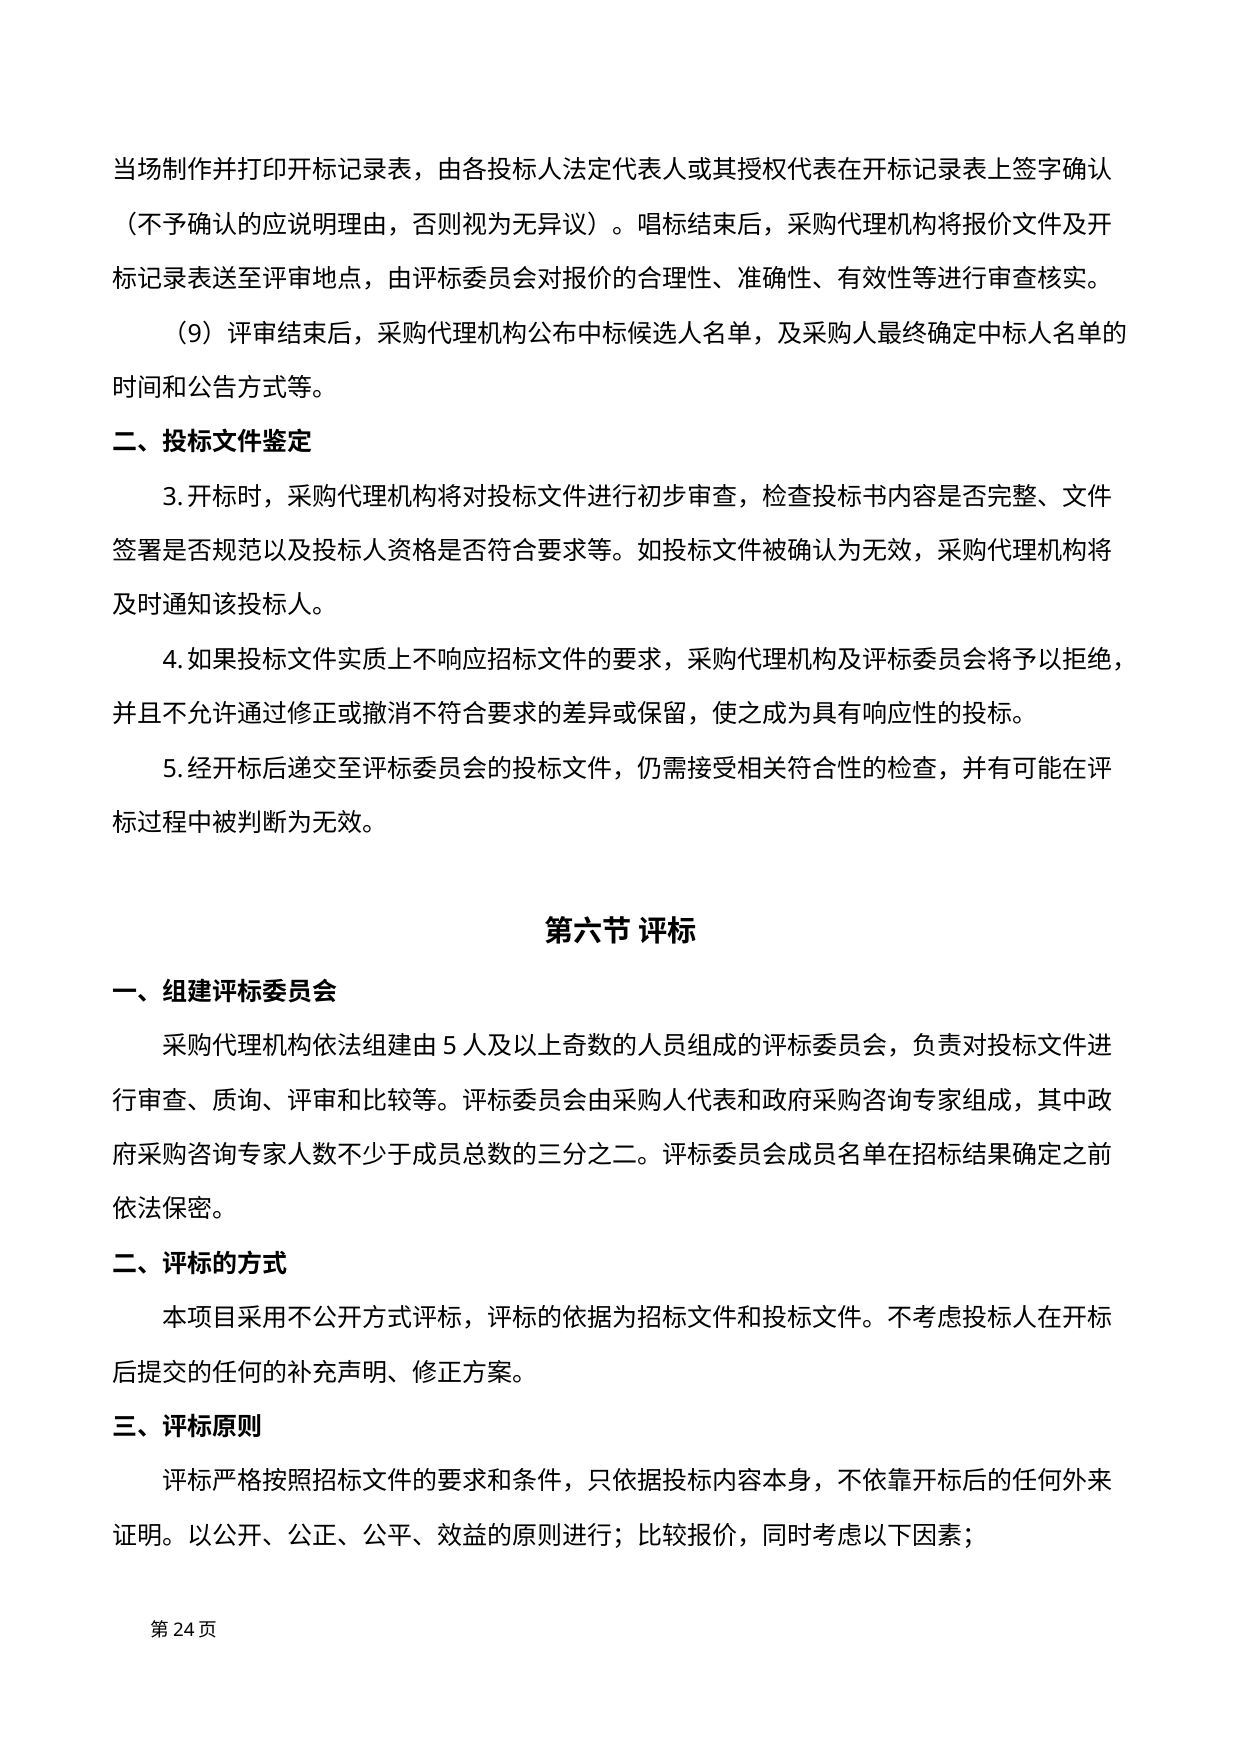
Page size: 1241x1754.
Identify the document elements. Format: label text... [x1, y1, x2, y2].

list 经开标后递交至评标委员会的投标文件，仍需接受相关符合性的检查，并有可能在评标过程中被判断为无效。 [112, 748, 1128, 839]
subtitle 三、评标原则 [112, 1406, 1128, 1443]
subtitle 第六节 评标 [112, 908, 1128, 950]
text （9）评审结束后，采购代理机构公布中标候选人名单，及采购人最终确定中标人名单的时间和公告方式等。 [112, 313, 1128, 404]
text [112, 150, 1128, 295]
text 评标严格按照招标文件的要求和条件，只依据投标内容本身，不依靠开标后的任何外来证明。以公开、公正、公平、效益的原则进行；比较报价，同时考虑以下因素； [112, 1461, 1128, 1551]
list 如果投标文件实质上不响应招标文件的要求，采购代理机构及评标委员会将予以拒绝，并且不允许通过修正或撤消不符合要求的差异或保留，使之成为具有响应性的投标。 [112, 639, 1128, 730]
subtitle 一、组建评标委员会 [112, 971, 1128, 1008]
text 采购代理机构依法组建由5人及以上奇数的人员组成的评标委员会，负责对投标文件进行审查、质询、评审和比较等。评标委员会由采购人代表和政府采购咨询专家组成，其中政府采购咨询专家人数不少于成员总数的三分之二。评标委员会成员名单在招标结果确定之前依法保密。 [112, 1026, 1128, 1225]
subtitle 二、评标的方式 [112, 1243, 1128, 1279]
subtitle 二、投标文件鉴定 [112, 422, 1128, 458]
text 本项目采用不公开方式评标，评标的依据为招标文件和投标文件。不考虑投标人在开标后提交的任何的补充声明、修正方案。 [112, 1298, 1128, 1388]
list 开标时，采购代理机构将对投标文件进行初步审查，检查投标书内容是否完整、文件签署是否规范以及投标人资格是否符合要求等。如投标文件被确认为无效，采购代理机构将及时通知该投标人。 [112, 476, 1128, 621]
